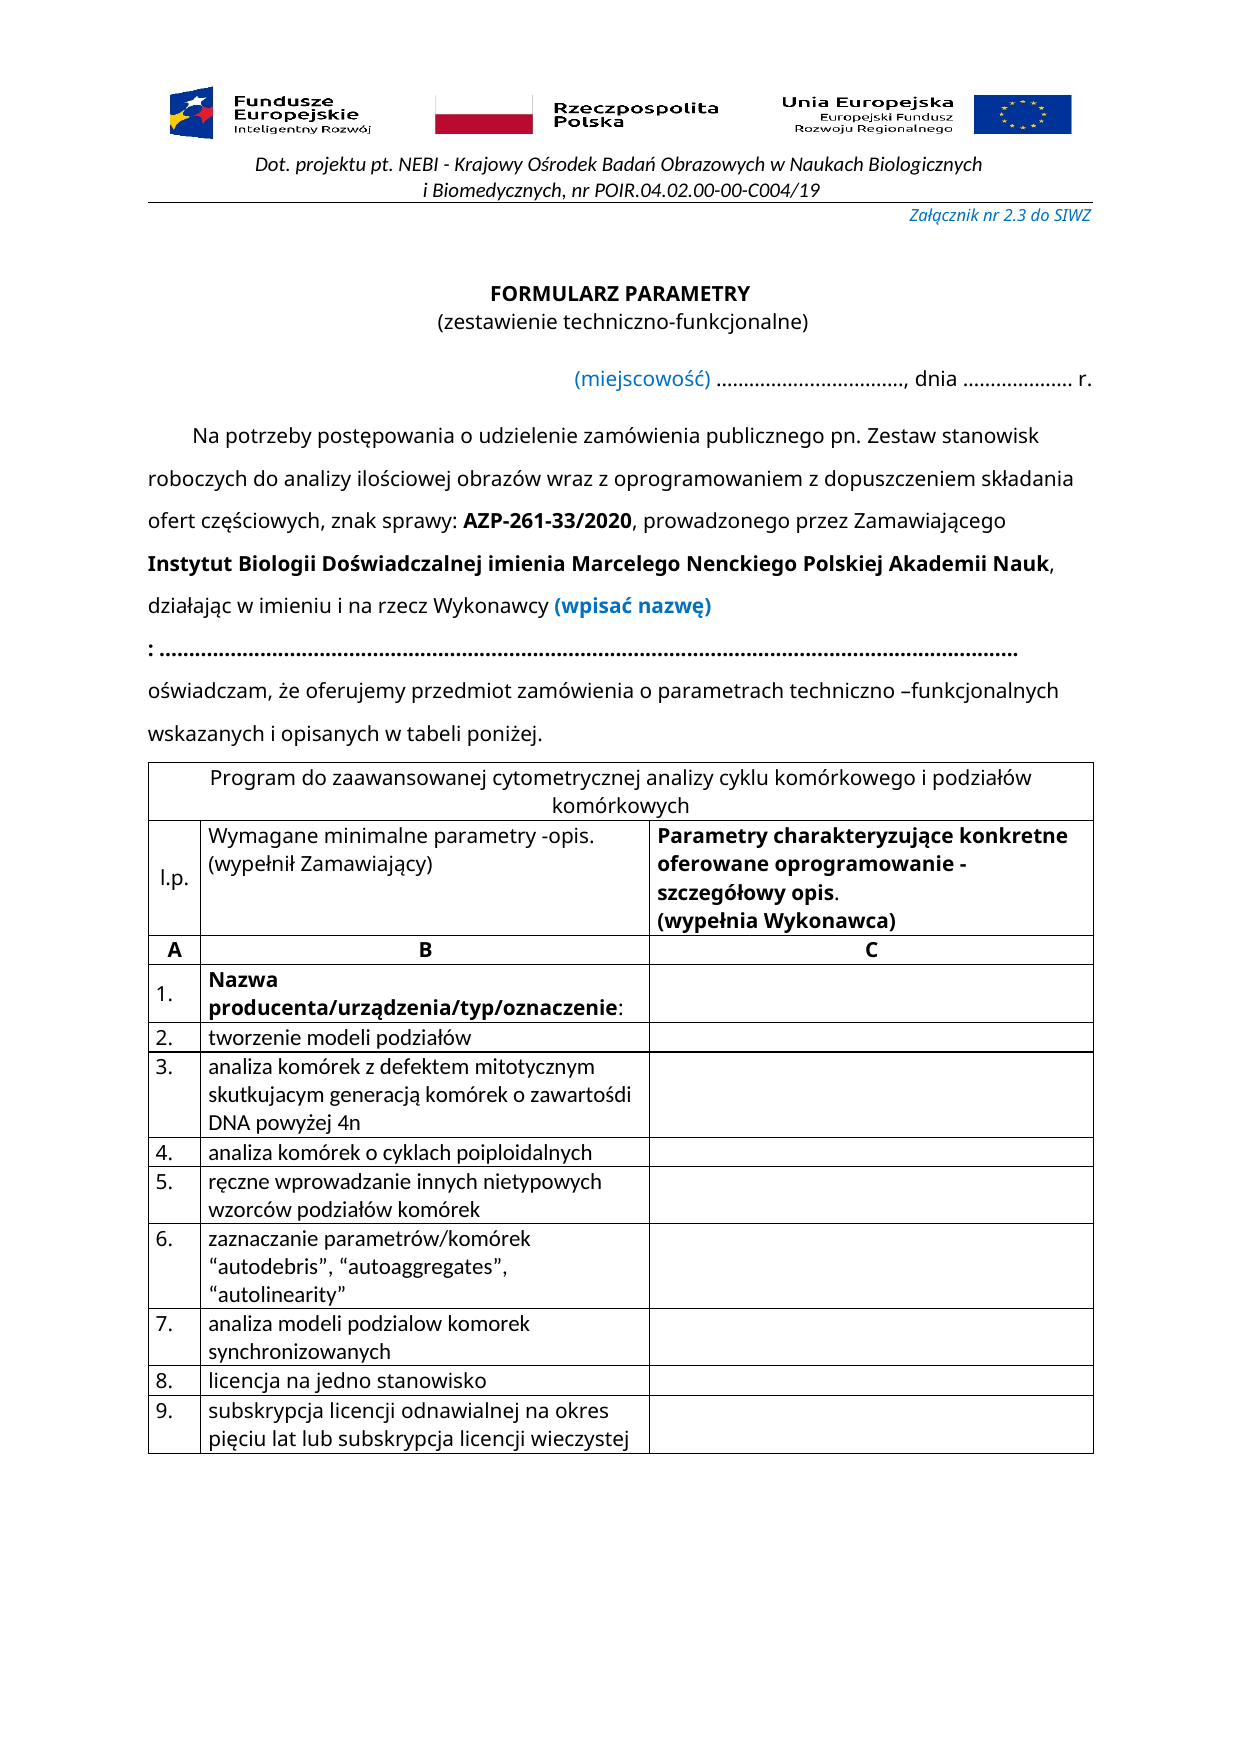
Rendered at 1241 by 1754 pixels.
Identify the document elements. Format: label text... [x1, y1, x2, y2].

table_cell ręczne wprowadzanie innych nietypowych wzorców podziałów komórek [201, 1167, 649, 1223]
text (miejscowość) ……………............……., dnia ………….……. r. [148, 364, 1093, 393]
table_cell subskrypcja licencji odnawialnej na okres pięciu lat lub subskrypcja licencji wieczystej [201, 1396, 649, 1453]
table_cell [149, 1167, 200, 1223]
text Na potrzeby postępowania o udzielenie zamówienia publicznego pn. Zestaw stanowisk roboczych do analizy ilościowej obrazów wraz z oprogramowaniem z dopuszczeniem składania ofert częściowych, znak sprawy: AZP-261-33/2020, prowadzonego przez Zamawiającego Instytut Biologii Doświadczalnej imienia Marcelego Nenckiego Polskiej Akademii Nauk, działając w imieniu i na rzecz Wykonawcy (wpisać nazwę) : ................................................................................................................................................. [148, 421, 1093, 662]
table_cell [149, 1366, 200, 1395]
table_cell [650, 1396, 1093, 1453]
table_cell [149, 1053, 200, 1137]
table_cell l.p. [149, 821, 200, 934]
table_cell licencja na jedno stanowisko [201, 1366, 649, 1395]
table_cell C [650, 936, 1093, 964]
table_cell Nazwa producenta/urządzenia/typ/oznaczenie: [201, 965, 649, 1022]
table_cell [149, 1396, 200, 1453]
table_cell [149, 1224, 200, 1308]
table_cell [149, 1309, 200, 1365]
table_cell Parametry charakteryzujące konkretne oferowane oprogramowanie -szczegółowy opis. (wypełnia Wykonawca) [650, 821, 1093, 934]
table_cell [650, 1023, 1093, 1051]
table_cell [149, 965, 200, 1022]
table_cell [650, 1366, 1093, 1395]
table_cell B [201, 936, 649, 964]
table_cell [149, 1138, 200, 1166]
table_cell zaznaczanie parametrów/komórek “autodebris”, “autoaggregates”, “autolinearity” [201, 1224, 649, 1308]
table_cell [149, 1023, 200, 1051]
text FORMULARZ PARAMETRY [148, 279, 1093, 307]
text Załącznik nr 2.3 do SIWZ [860, 203, 1093, 226]
table_cell analiza modeli podzialow komorek synchronizowanych [201, 1309, 649, 1365]
text oświadczam, że oferujemy przedmiot zamówienia o parametrach techniczno –funkcjonalnych wskazanych i opisanych w tabeli poniżej. [148, 677, 1093, 748]
picture [148, 73, 1093, 152]
table_cell tworzenie modeli podziałów [201, 1023, 649, 1051]
table_cell [650, 1224, 1093, 1308]
table_cell [650, 1309, 1093, 1365]
text (zestawienie techniczno-funkcjonalne) [148, 307, 1093, 336]
table_cell [650, 1053, 1093, 1137]
table_cell Wymagane minimalne parametry -opis. (wypełnił Zamawiający) [201, 821, 649, 934]
table_header Program do zaawansowanej cytometrycznej analizy cyklu komórkowego i podziałów komórkowych [149, 763, 1093, 820]
table_cell [650, 1138, 1093, 1166]
table_cell [650, 1167, 1093, 1223]
table_cell analiza komórek z defektem mitotycznym skutkujacym generacją komórek o zawartośdi DNA powyżej 4n [201, 1053, 649, 1137]
table_cell [650, 965, 1093, 1022]
table_cell A [149, 936, 200, 964]
table_cell analiza komórek o cyklach poiploidalnych [201, 1138, 649, 1166]
